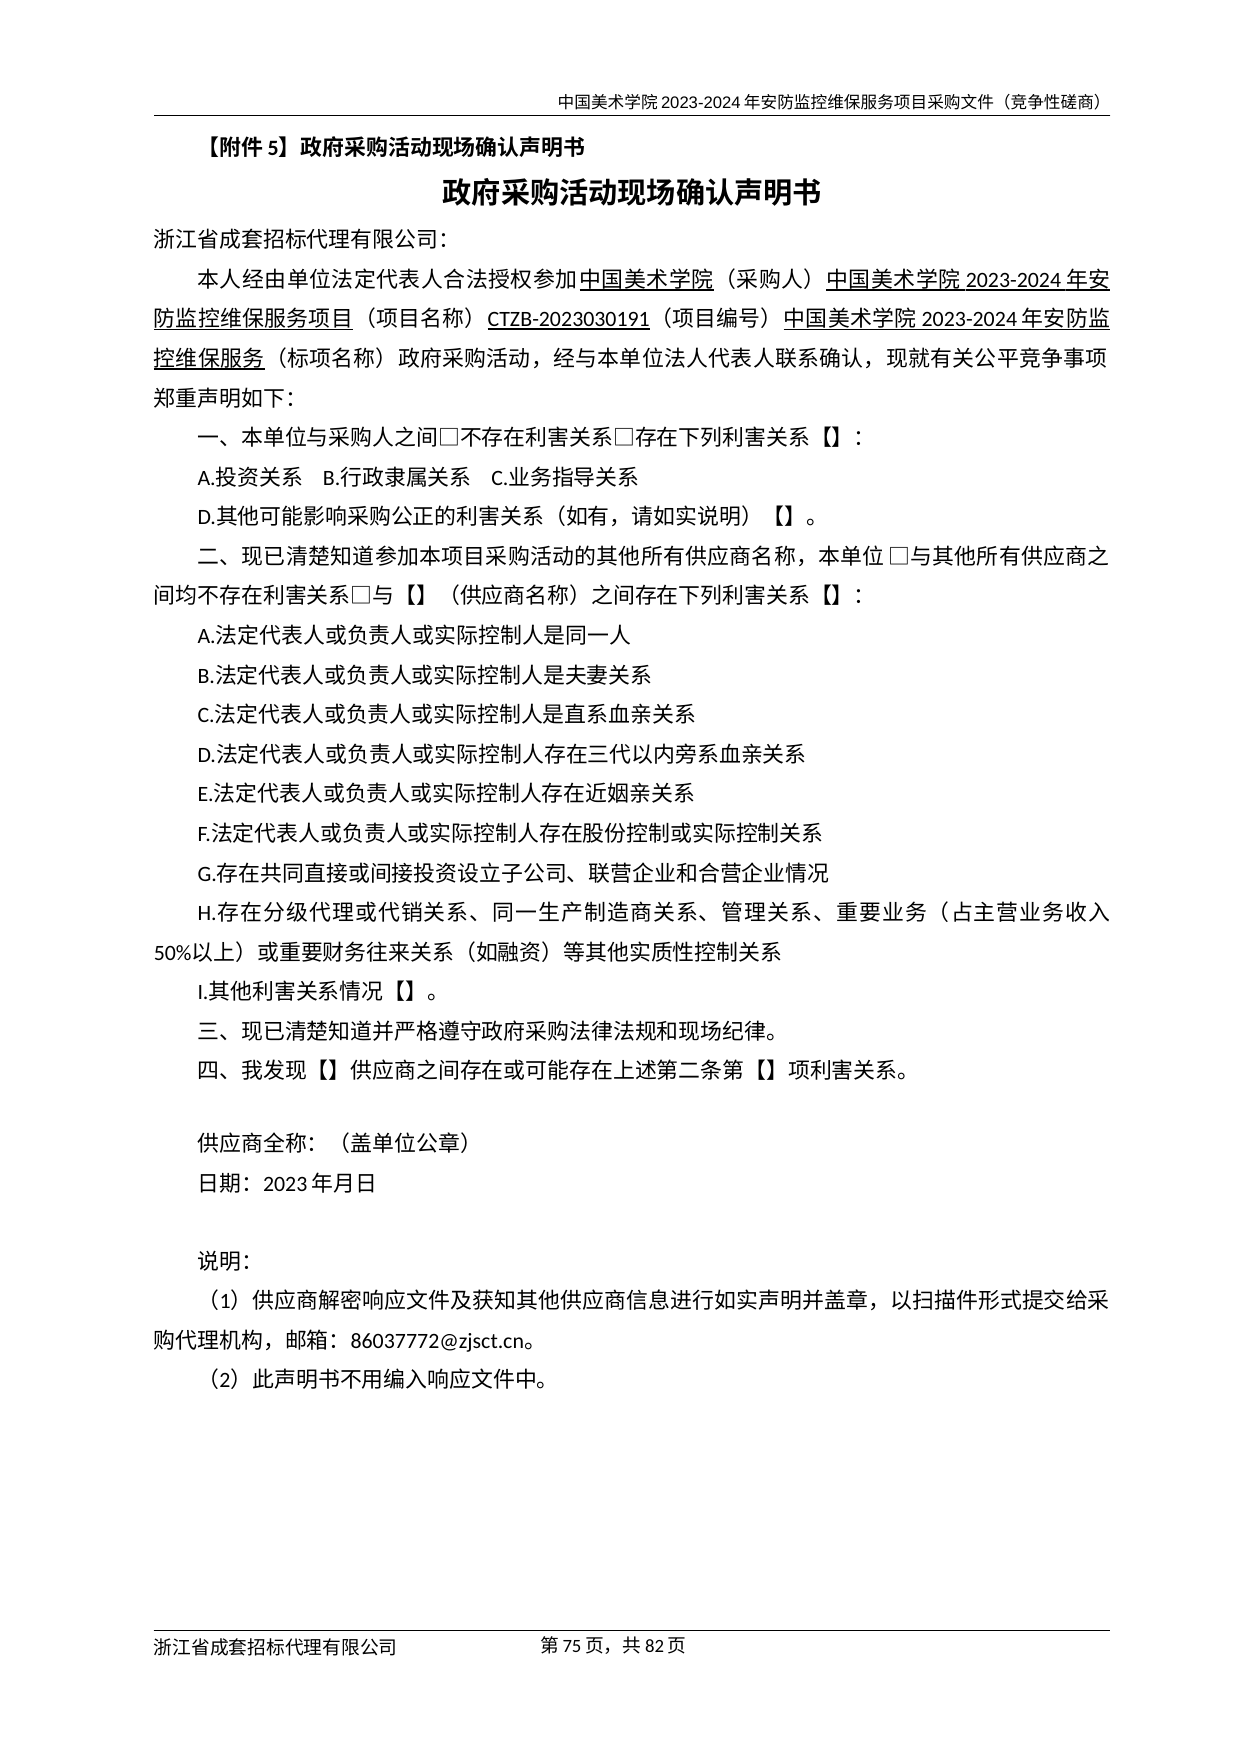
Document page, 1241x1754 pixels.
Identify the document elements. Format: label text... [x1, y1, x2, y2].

text 四、我发现【】供应商之间存在或可能存在上述第二条第【】项利害关系。 [153, 1053, 1110, 1085]
text 供应商全称：（盖单位公章） [153, 1126, 1110, 1158]
text 日期：2023年月日 [153, 1166, 1110, 1198]
subtitle 【附件5】政府采购活动现场确认声明书 [153, 130, 1110, 162]
text （1）供应商解密响应文件及获知其他供应商信息进行如实声明并盖章，以扫描件形式提交给采购代理机构，邮箱：86037772@zjsct.cn。 [153, 1283, 1110, 1354]
text F.法定代表人或负责人或实际控制人存在股份控制或实际控制关系 [153, 816, 1110, 848]
text E.法定代表人或负责人或实际控制人存在近姻亲关系 [153, 776, 1110, 808]
text A.法定代表人或负责人或实际控制人是同一人 [153, 618, 1110, 650]
text 二、现已清楚知道参加本项目采购活动的其他所有供应商名称，本单位□与其他所有供应商之间均不存在利害关系□与【】（供应商名称）之间存在下列利害关系【】： [153, 539, 1110, 610]
text C.法定代表人或负责人或实际控制人是直系血亲关系 [153, 697, 1110, 729]
text （2）此声明书不用编入响应文件中。 [153, 1362, 1110, 1394]
text G.存在共同直接或间接投资设立子公司、联营企业和合营企业情况 [153, 856, 1110, 887]
text H.存在分级代理或代销关系、同一生产制造商关系、管理关系、重要业务（占主营业务收入50%以上）或重要财务往来关系（如融资）等其他实质性控制关系 [153, 895, 1110, 966]
text 三、现已清楚知道并严格遵守政府采购法律法规和现场纪律。 [153, 1014, 1110, 1046]
text D.其他可能影响采购公正的利害关系（如有，请如实说明）【】。 [153, 499, 1110, 531]
text 浙江省成套招标代理有限公司： [153, 222, 1110, 254]
text A.投资关系 B.行政隶属关系 C.业务指导关系 [153, 460, 1110, 491]
text B.法定代表人或负责人或实际控制人是夫妻关系 [153, 658, 1110, 689]
text 本人经由单位法定代表人合法授权参加中国美术学院（采购人）中国美术学院2023-2024年安防监控维保服务项目（项目名称）CTZB-2023030191（项目编号）中国美术学院2023-2024年安防监控维保服务（标项名称）政府采购活动，经与本单位法人代表人联系确认，现就有关公平竞争事项郑重声明如下： [153, 262, 1110, 412]
text D.法定代表人或负责人或实际控制人存在三代以内旁系血亲关系 [153, 737, 1110, 768]
text 说明： [153, 1244, 1110, 1275]
text 一、本单位与采购人之间□不存在利害关系□存在下列利害关系【】： [153, 420, 1110, 452]
text I.其他利害关系情况【】。 [153, 974, 1110, 1006]
text 政府采购活动现场确认声明书 [153, 169, 1110, 212]
